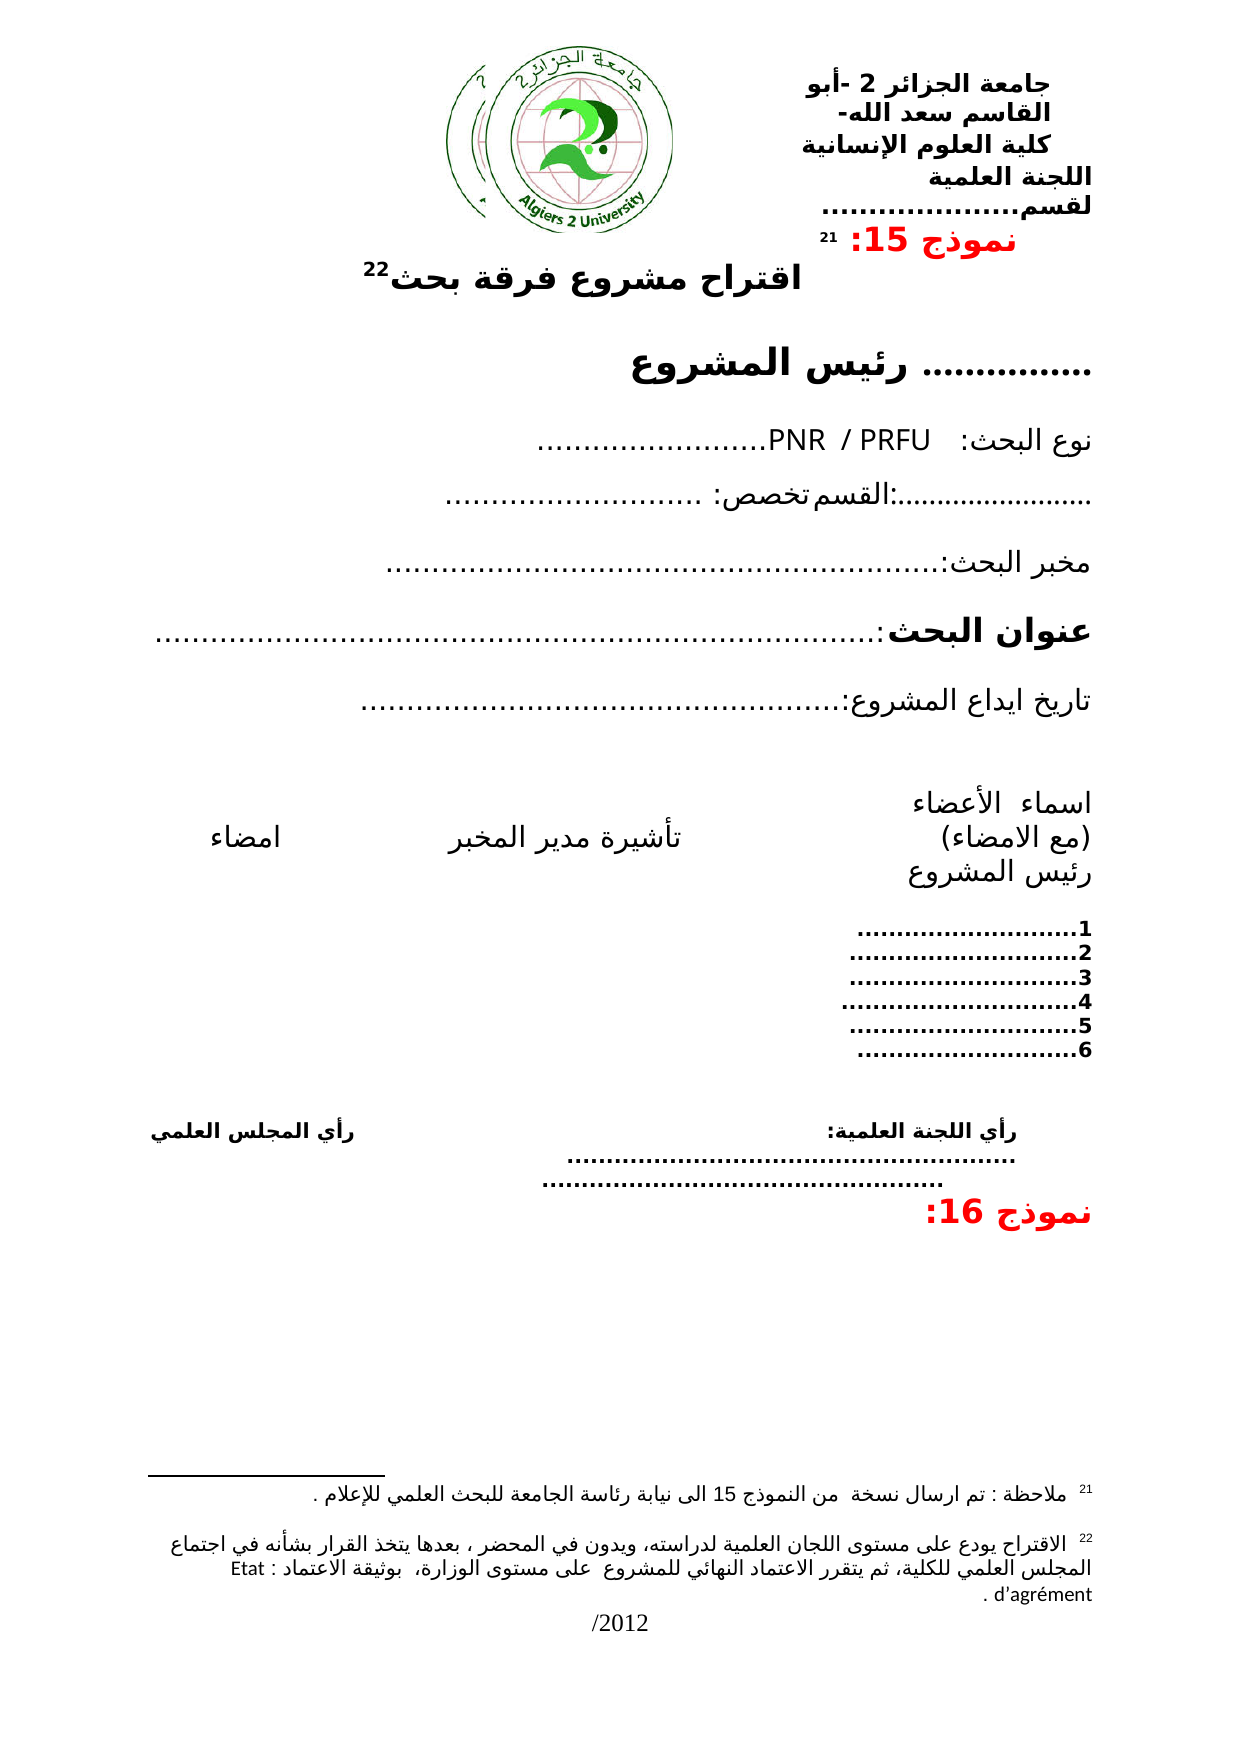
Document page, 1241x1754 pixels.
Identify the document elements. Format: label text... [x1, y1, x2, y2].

text 6............................ [148, 1038, 1093, 1063]
text تاريخ ايداع المشروع:.................................................... [889, 688, 1093, 715]
text 5............................. [148, 1014, 1093, 1038]
text عنوان البحث:.............................................................................. [148, 617, 1093, 648]
text نوع البحث: PNR / PRFU......................... [148, 425, 1093, 456]
text اسماء الأعضاء [148, 787, 1093, 821]
text 1............................ [148, 917, 1093, 941]
text نموذج 16: [148, 1192, 1093, 1231]
text (مع الامضاء) تأشيرة مدير المخبر امضاء رئيس المشروع [148, 821, 1093, 888]
text مخبر البحث:............................................................ [148, 551, 1093, 578]
text 3............................. [148, 966, 1093, 990]
text تاريخ ايداع المشروع:.................................................... [148, 688, 944, 715]
list اقتراح مشروع فرقة بحث [148, 259, 1018, 298]
list نموذج 15: [148, 220, 1018, 259]
text 2............................. [148, 941, 1093, 966]
text 4.............................. [148, 990, 1093, 1014]
text تخصص: ............................ القسم:......................... [148, 479, 1093, 511]
list رأي اللجنة العلمية: رأي المجلس العلمي [148, 1119, 1018, 1144]
list ......................................................... ................................................... [148, 1144, 1018, 1192]
picture [446, 46, 673, 220]
text رئيس المشروع ................ [148, 343, 1093, 384]
